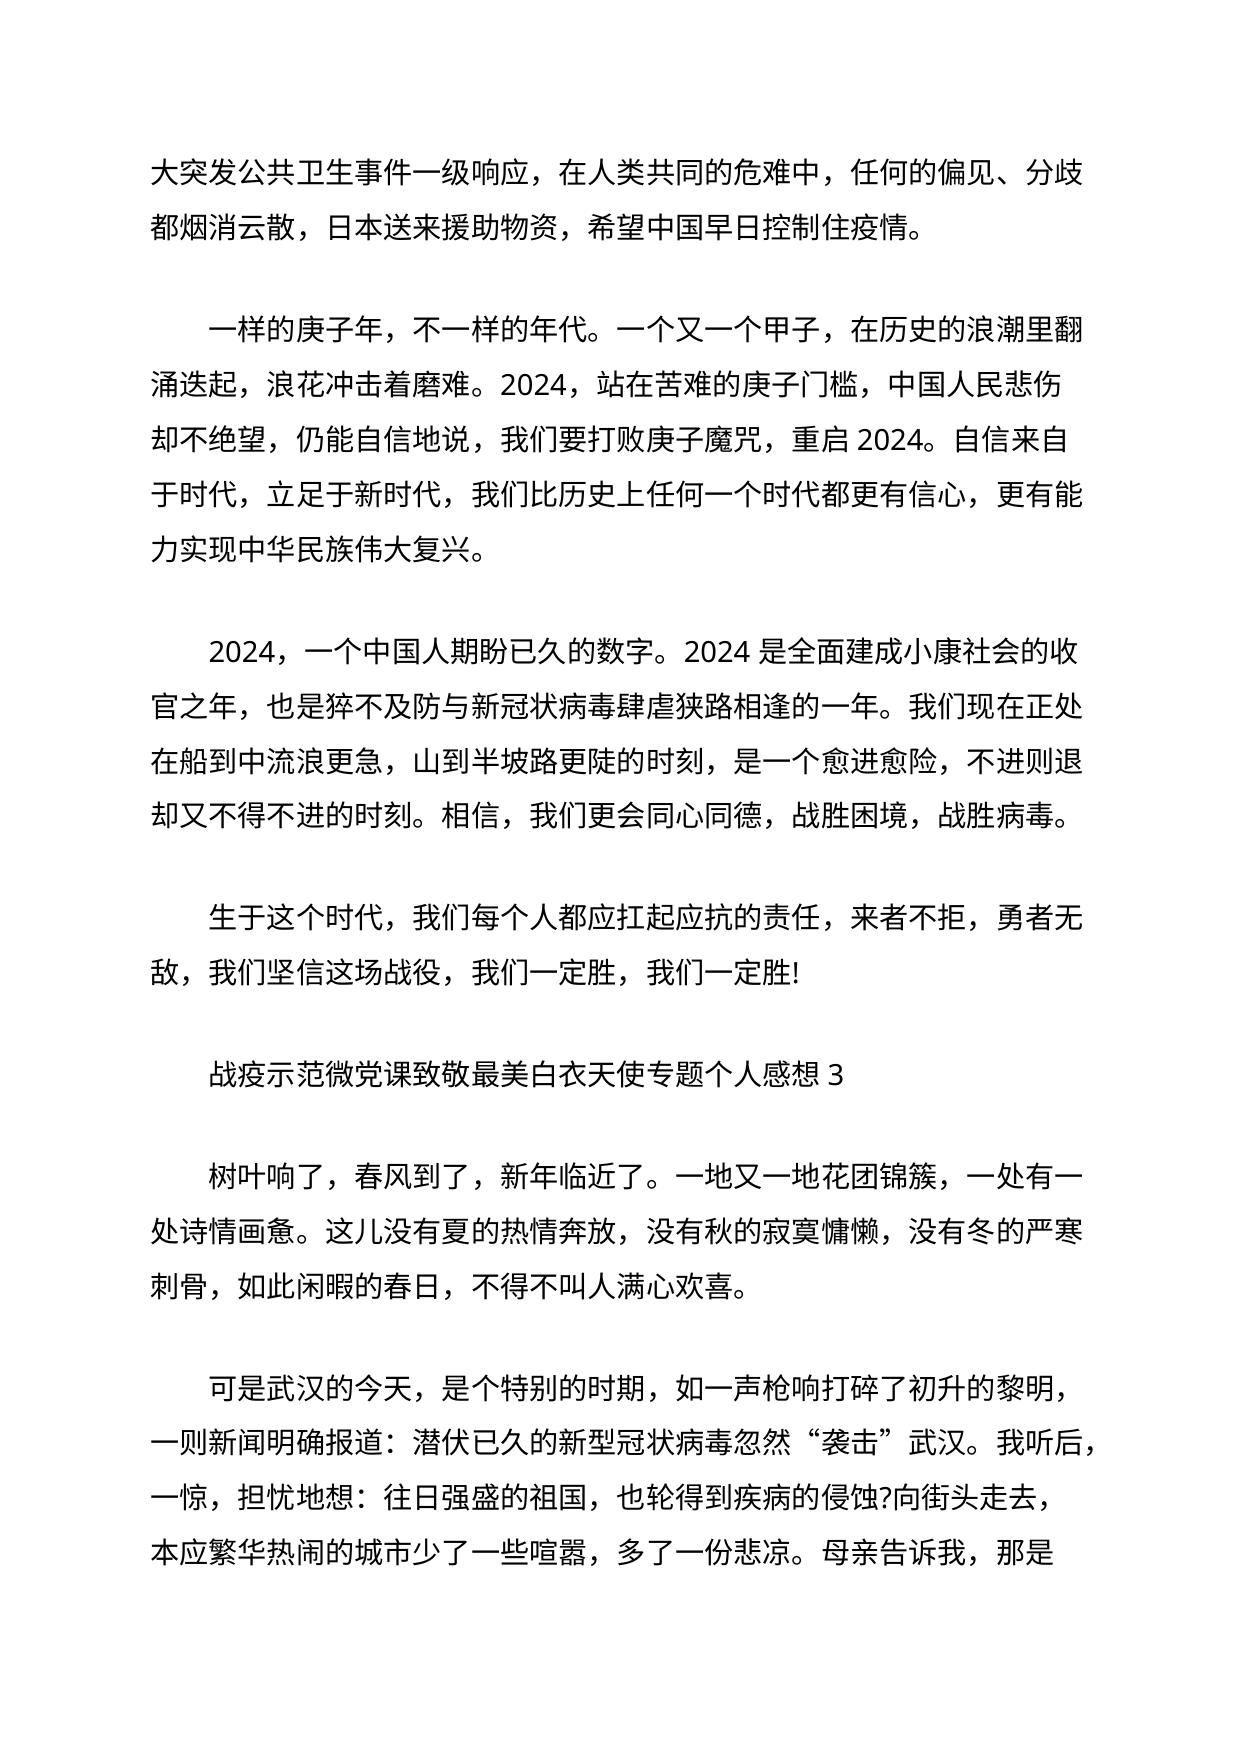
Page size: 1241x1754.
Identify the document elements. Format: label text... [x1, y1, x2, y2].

text 2024，一个中国人期盼已久的数字。2024 是全面建成小康社会的收官之年，也是猝不及防与新冠状病毒肆虐狭路相逢的一年。我们现在正处在船到中流浪更急，山到半坡路更陡的时刻，是一个愈进愈险，不进则退却又不得不进的时刻。相信，我们更会同心同德，战胜困境，战胜病毒。 [150, 628, 1090, 835]
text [150, 1365, 1090, 1572]
text 战疫示范微党课致敬最美白衣天使专题个人感想 3 [150, 1052, 1090, 1094]
text 树叶响了，春风到了，新年临近了。一地又一地花团锦簇，一处有一处诗情画惫。这儿没有夏的热情奔放，没有秋的寂寞慵懒，没有冬的严寒刺骨，如此闲暇的春日，不得不叫人满心欢喜。 [150, 1154, 1090, 1306]
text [150, 150, 1090, 247]
text 一样的庚子年，不一样的年代。一个又一个甲子，在历史的浪潮里翻涌迭起，浪花冲击着磨难。2024，站在苦难的庚子门槛，中国人民悲伤却不绝望，仍能自信地说，我们要打败庚子魔咒，重启 2024。自信来自于时代，立足于新时代，我们比历史上任何一个时代都更有信心，更有能力实现中华民族伟大复兴。 [150, 307, 1090, 569]
text 生于这个时代，我们每个人都应扛起应抗的责任，来者不拒，勇者无敌，我们坚信这场战役，我们一定胜，我们一定胜! [150, 895, 1090, 992]
